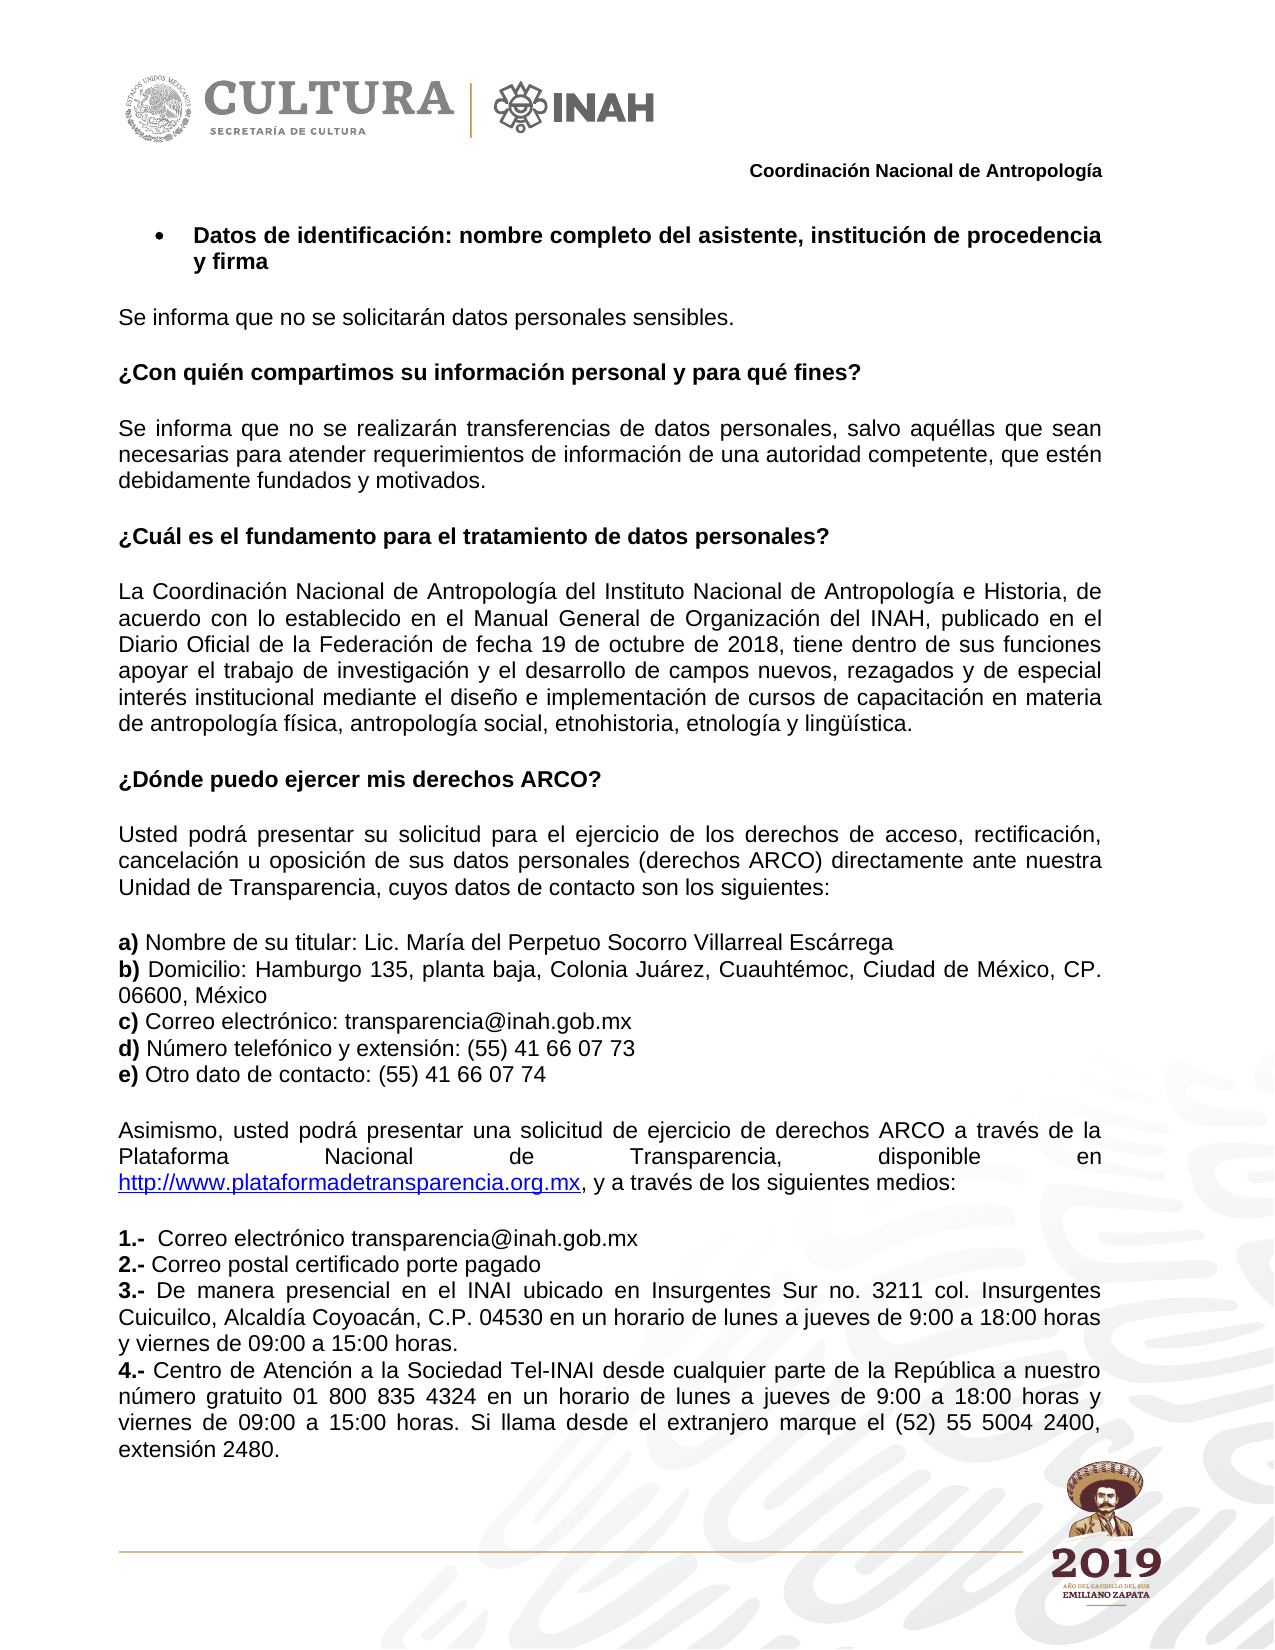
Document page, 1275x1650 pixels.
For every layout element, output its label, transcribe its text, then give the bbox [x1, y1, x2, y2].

picture [9, 670, 1275, 1650]
text 4.- Centro de Atención a la Sociedad Tel-INAI desde cualquier parte de la República a nuestro número gratuito 01 800 835 4324 en un horario de lunes a jueves de 9:00 a 18:00 horas y viernes de 09:00 a 15:00 horas. Si llama desde el extranjero marque el (52) 55 5004 2400, extensión 2480. [118, 1357, 1102, 1462]
text a) Nombre de su titular: Lic. María del Perpetuo Socorro Villarreal Escárrega [118, 929, 1102, 956]
text d) Número telefónico y extensión: (55) 41 66 07 73 [118, 1035, 1102, 1061]
text Se informa que no se solicitarán datos personales sensibles. [118, 303, 1102, 330]
text Asimismo, usted podrá presentar una solicitud de ejercicio de derechos ARCO a través de la Plataforma Nacional de Transparencia, disponible en http://www.plataformadetransparencia.org.mx, y a través de los siguientes medios: [118, 1117, 1102, 1196]
text e) Otro dato de contacto: (55) 41 66 07 74 [118, 1061, 1102, 1087]
text Usted podrá presentar su solicitud para el ejercicio de los derechos de acceso, rectificación, cancelación u oposición de sus datos personales (derechos ARCO) directamente ante nuestra Unidad de Transparencia, cuyos datos de contacto son los siguientes: [118, 821, 1102, 900]
text Se informa que no se realizarán transferencias de datos personales, salvo aquéllas que sean necesarias para atender requerimientos de información de una autoridad competente, que estén debidamente fundados y motivados. [118, 414, 1102, 493]
text c) Correo electrónico: transparencia@inah.gob.mx [118, 1008, 1102, 1035]
text ¿Cuál es el fundamento para el tratamiento de datos personales? [118, 523, 1102, 549]
picture [125, 75, 472, 143]
text La Coordinación Nacional de Antropología del Instituto Nacional de Antropología e Historia, de acuerdo con lo establecido en el Manual General de Organización del INAH, publicado en el Diario Oficial de la Federación de fecha 19 de octubre de 2018, tiene dentro de sus funciones apoyar el trabajo de investigación y el desarrollo de campos nuevos, rezagados y de especial interés institucional mediante el diseño e implementación de cursos de capacitación en materia de antropología física, antropología social, etnohistoria, etnología y lingüística. [118, 578, 1102, 736]
text 3.- De manera presencial en el INAI ubicado en Insurgentes Sur no. 3211 col. Insurgentes Cuicuilco, Alcaldía Coyoacán, C.P. 04530 en un horario de lunes a jueves de 9:00 a 18:00 horas y viernes de 09:00 a 15:00 horas. [118, 1277, 1102, 1357]
list Datos de identificación: nombre completo del asistente, institución de procedencia y firma [156, 222, 1102, 274]
text ¿Con quién compartimos su información personal y para qué fines? [118, 359, 1102, 385]
text ¿Dónde puedo ejercer mis derechos ARCO? [118, 766, 1102, 792]
text 1.- Correo electrónico transparencia@inah.gob.mx [118, 1225, 1102, 1251]
text 2.- Correo postal certificado porte pagado [118, 1251, 1102, 1277]
text b) Domicilio: Hamburgo 135, planta baja, Colonia Juárez, Cuauhtémoc, Ciudad de México, CP. 06600, México [118, 956, 1102, 1008]
